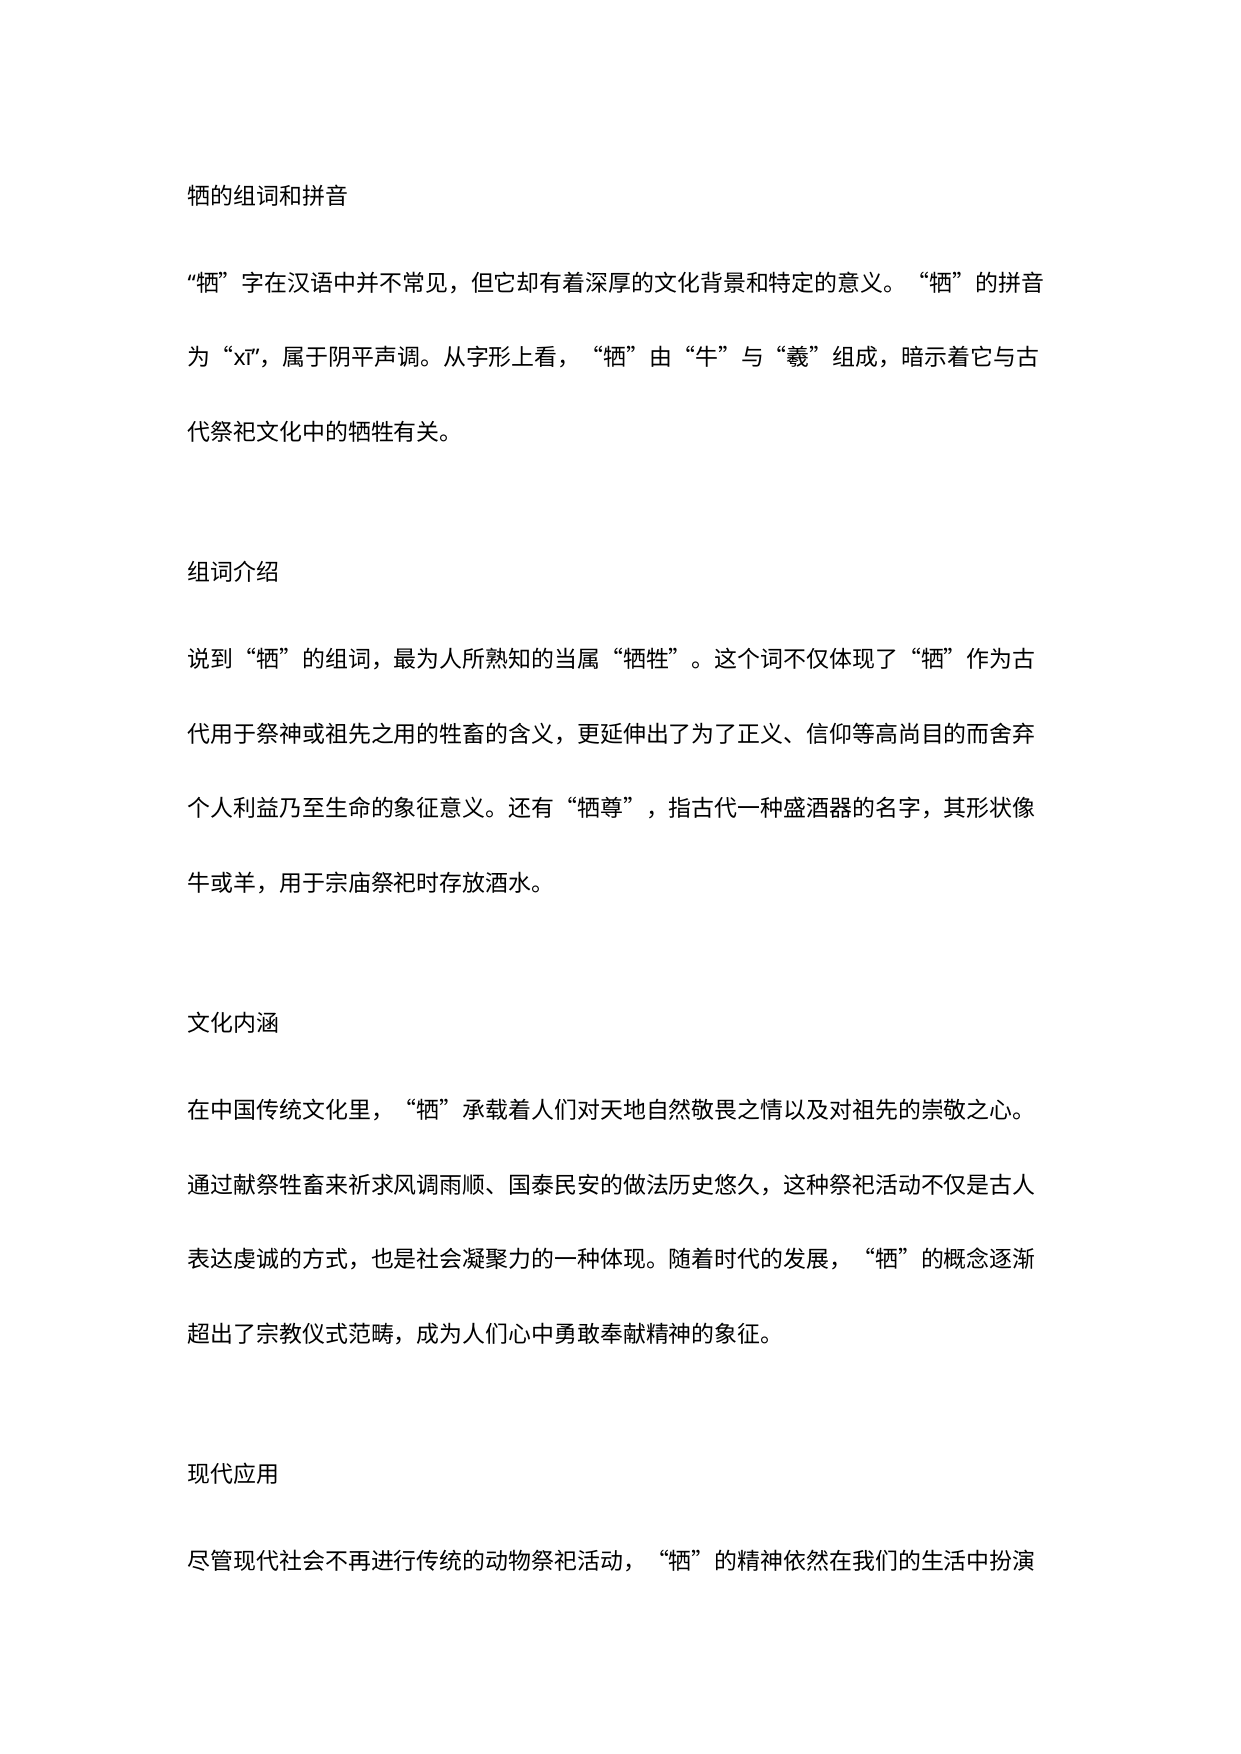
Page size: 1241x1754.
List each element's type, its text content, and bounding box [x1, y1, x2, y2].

text “牺”字在汉语中并不常见，但它却有着深厚的文化背景和特定的意义。“牺”的拼音为“xī”，属于阴平声调。从字形上看，“牺”由“牛”与“羲”组成，暗示着它与古代祭祀文化中的牺牲有关。 [187, 248, 1053, 463]
text 说到“牺”的组词，最为人所熟知的当属“牺牲”。这个词不仅体现了“牺”作为古代用于祭神或祖先之用的牲畜的含义，更延伸出了为了正义、信仰等高尚目的而舍弃个人利益乃至生命的象征意义。还有“牺尊”，指古代一种盛酒器的名字，其形状像牛或羊，用于宗庙祭祀时存放酒水。 [187, 625, 1053, 914]
text 文化内涵 [187, 989, 1053, 1054]
text 牺的组词和拼音 [187, 162, 1053, 227]
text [187, 1527, 1053, 1592]
text 组词介绍 [187, 538, 1053, 603]
text 现代应用 [187, 1440, 1053, 1505]
text 在中国传统文化里，“牺”承载着人们对天地自然敬畏之情以及对祖先的崇敬之心。通过献祭牲畜来祈求风调雨顺、国泰民安的做法历史悠久，这种祭祀活动不仅是古人表达虔诚的方式，也是社会凝聚力的一种体现。随着时代的发展，“牺”的概念逐渐超出了宗教仪式范畴，成为人们心中勇敢奉献精神的象征。 [187, 1076, 1053, 1365]
